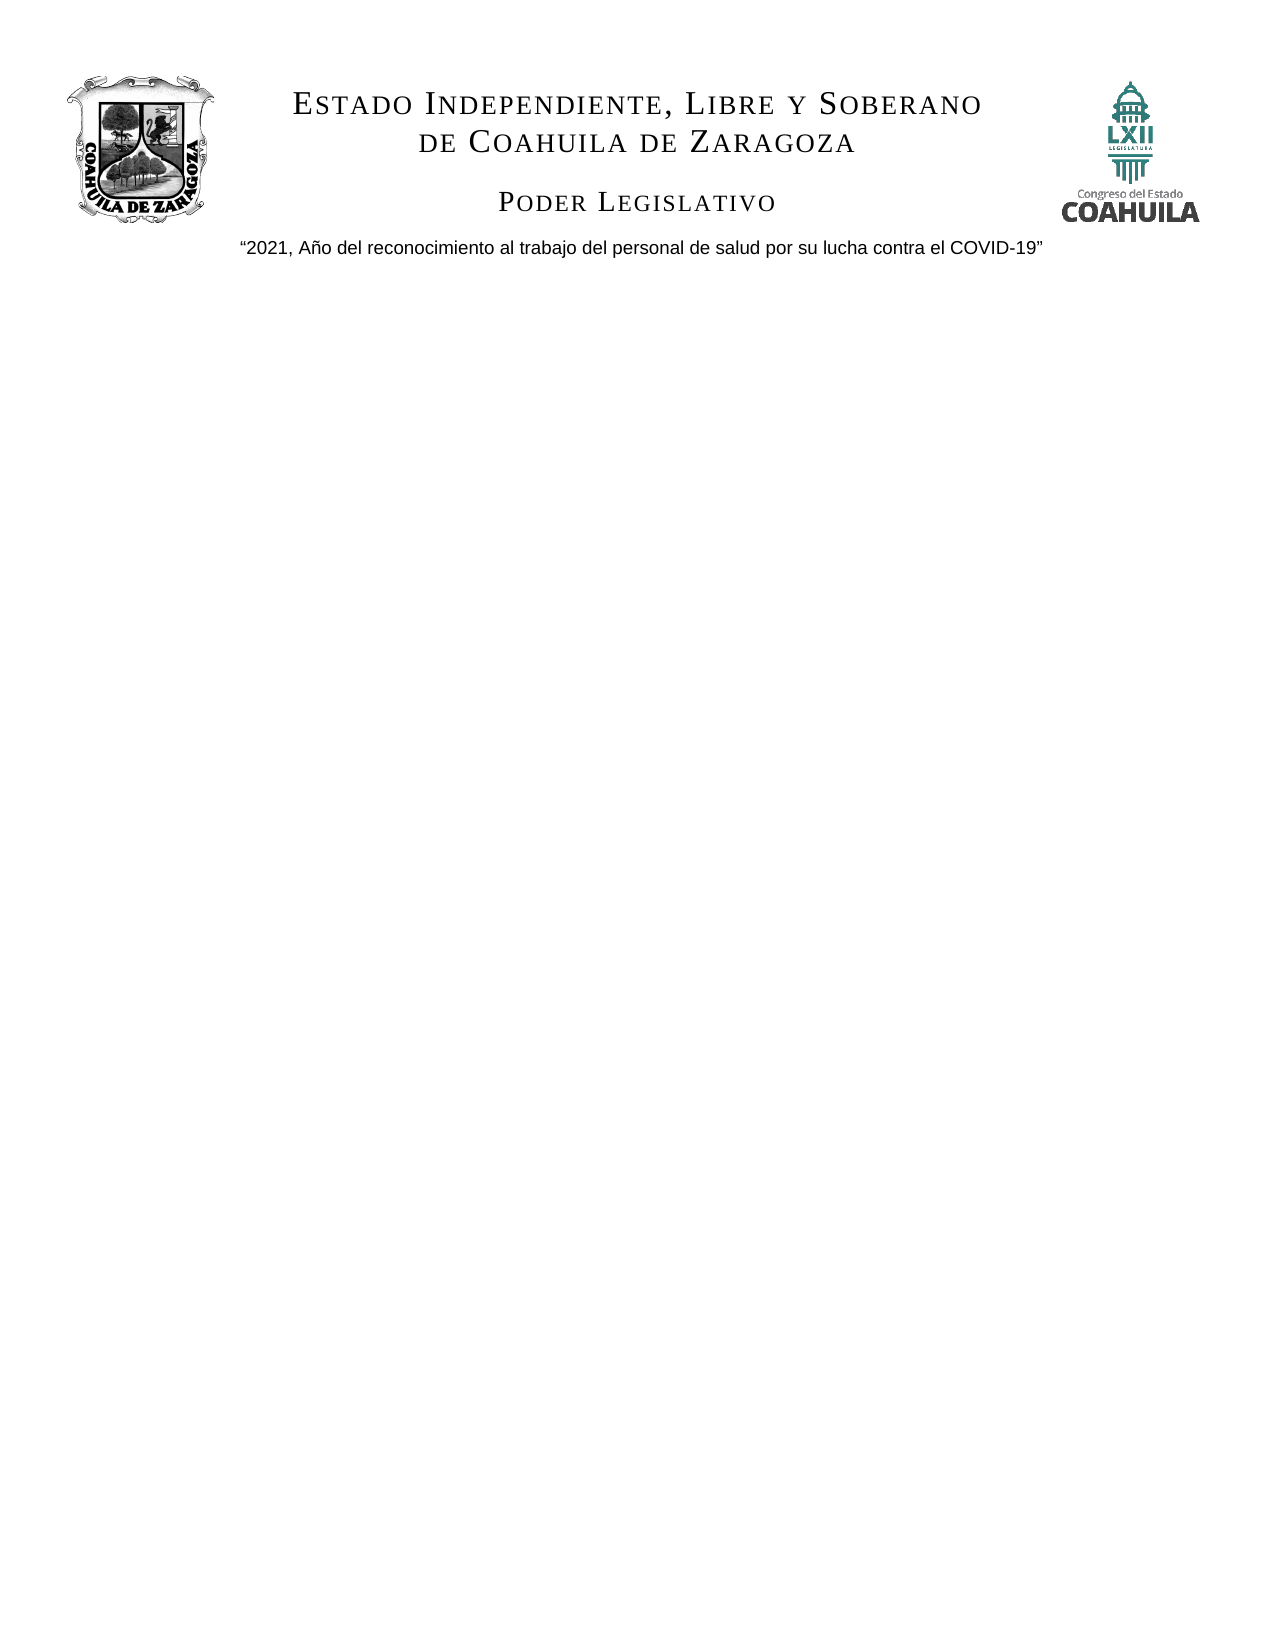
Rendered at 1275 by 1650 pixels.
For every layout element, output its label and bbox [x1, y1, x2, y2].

picture [1052, 66, 1212, 234]
picture [66, 76, 215, 223]
